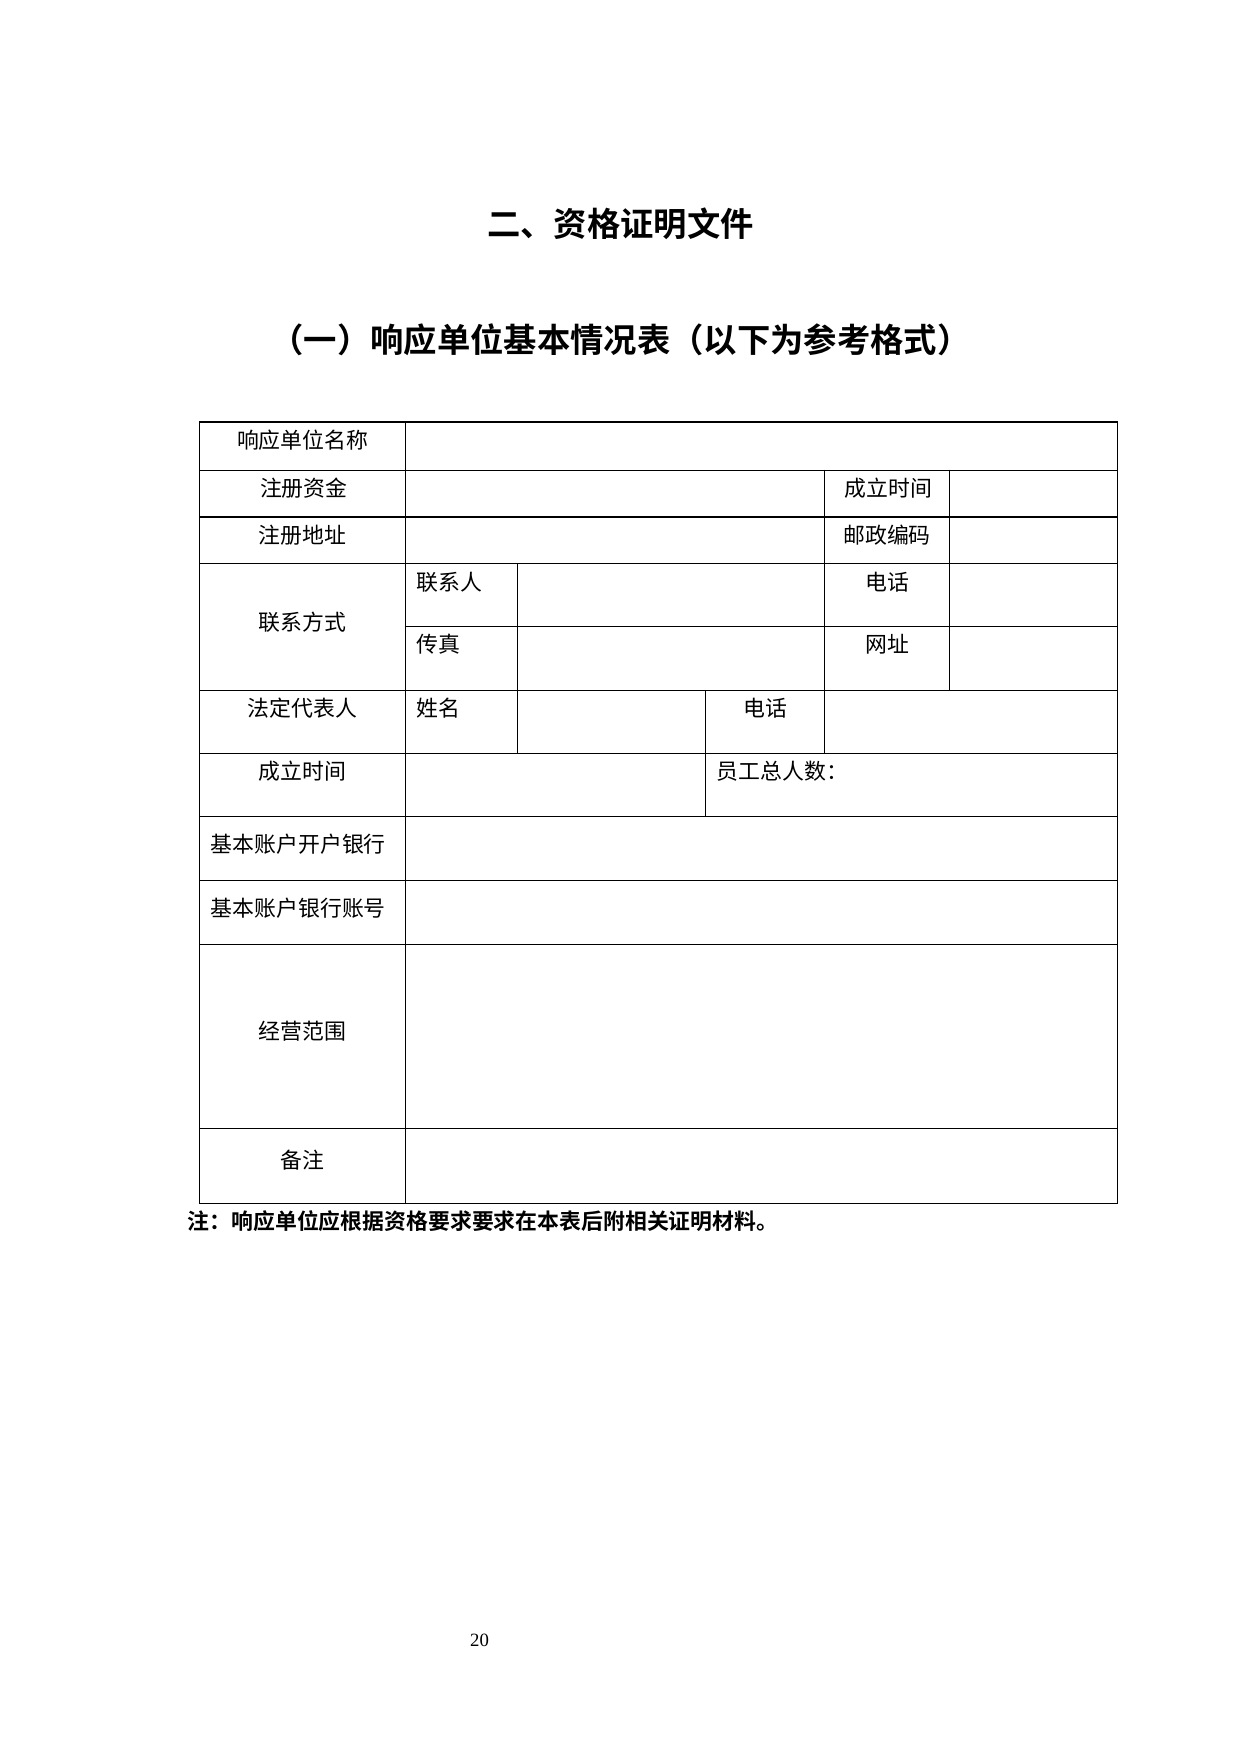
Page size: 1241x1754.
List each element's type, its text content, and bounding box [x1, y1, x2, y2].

table_cell 法定代表人 [200, 691, 405, 752]
table_cell [518, 691, 705, 752]
table_cell 联系人 [406, 564, 517, 626]
table_cell [518, 627, 824, 690]
table_cell 姓名 [406, 691, 517, 752]
table_cell 注册地址 [200, 518, 405, 563]
table_cell [406, 518, 824, 563]
table_cell 成立时间 [200, 754, 405, 816]
text 注：响应单位应根据资格要求要求在本表后附相关证明材料。 [187, 1203, 1053, 1236]
table_cell 电话 [825, 564, 949, 626]
table_header [406, 423, 1117, 469]
table_cell [406, 945, 1117, 1128]
table_cell [406, 817, 1117, 880]
table_cell 员工总人数： [706, 754, 1117, 816]
table_cell 基本账户开户银行 [200, 817, 405, 880]
table_cell 网址 [825, 627, 949, 690]
table_cell [950, 471, 1117, 516]
subtitle （一）响应单位基本情况表（以下为参考格式） [187, 305, 1053, 370]
table_cell [825, 691, 1117, 752]
table_cell [950, 564, 1117, 626]
table_cell [406, 1129, 1117, 1202]
table_cell 邮政编码 [825, 518, 949, 563]
table_cell [518, 564, 824, 626]
table_header 响应单位名称 [200, 423, 405, 469]
table_cell [950, 518, 1117, 563]
table_cell 注册资金 [200, 471, 405, 516]
table_cell [406, 881, 1117, 944]
table_cell 联系方式 [200, 564, 405, 690]
table_cell 传真 [406, 627, 517, 690]
table_cell 电话 [706, 691, 824, 752]
table_cell 基本账户银行账号 [200, 881, 405, 944]
table_cell [950, 627, 1117, 690]
table_cell 备注 [200, 1129, 405, 1202]
subtitle 二、资格证明文件 [187, 189, 1053, 254]
table_cell [406, 754, 705, 816]
table_cell [406, 471, 824, 516]
table_cell 经营范围 [200, 945, 405, 1128]
table_cell 成立时间 [825, 471, 949, 516]
